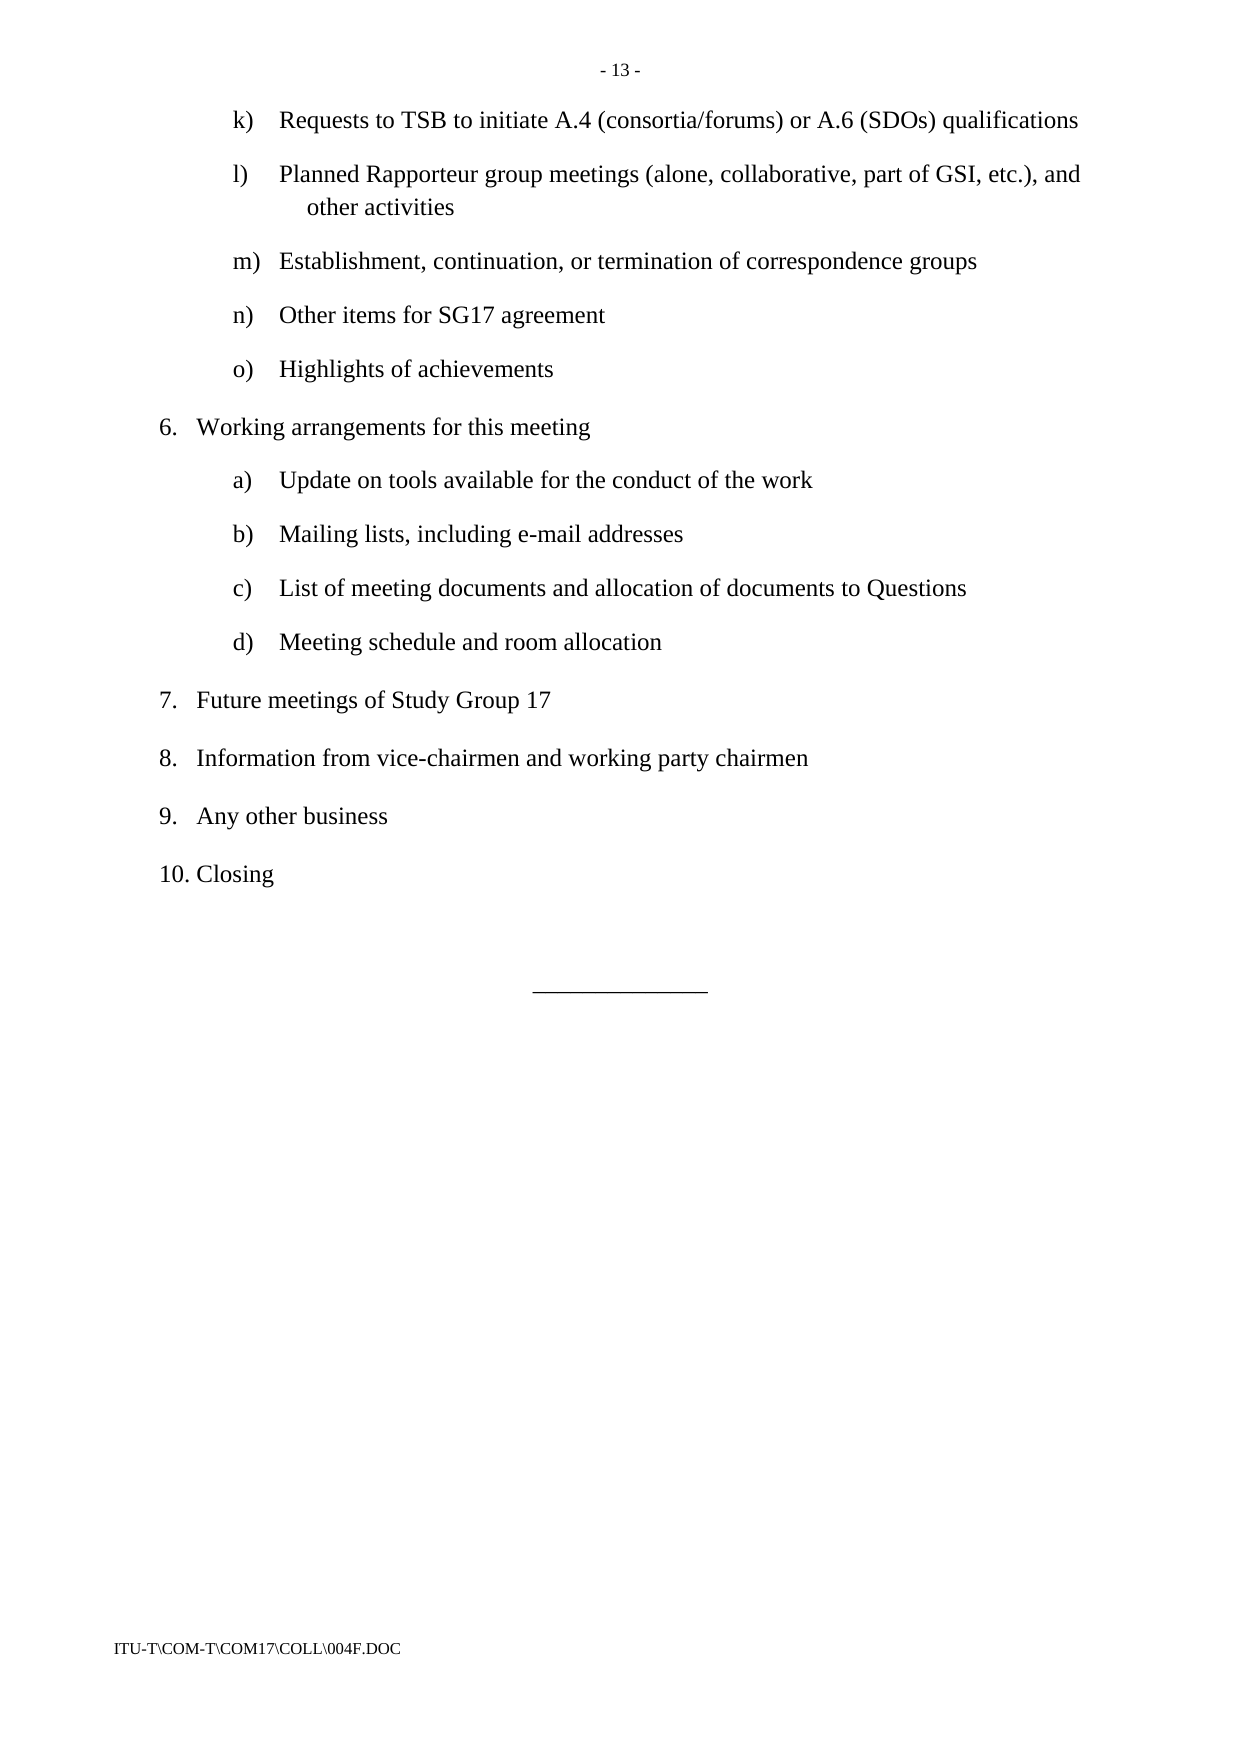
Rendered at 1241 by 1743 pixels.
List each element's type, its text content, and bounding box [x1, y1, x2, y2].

list Any other business [159, 801, 1127, 830]
list Future meetings of Study Group 17 [159, 685, 1127, 714]
list Other items for SG17 agreement [233, 300, 1127, 329]
list Closing [159, 859, 1127, 888]
list Meeting schedule and room allocation [233, 627, 1127, 656]
list Mailing lists, including e-mail addresses [233, 519, 1127, 548]
list Planned Rapporteur group meetings (alone, collaborative, part of GSI, etc.), and other activities [233, 159, 1127, 221]
list Information from vice-chairmen and working party chairmen [159, 743, 1127, 772]
list Highlights of achievements [233, 354, 1127, 382]
list Update on tools available for the conduct of the work [233, 466, 1127, 494]
list Working arrangements for this meeting [159, 412, 1127, 441]
text ______________ [113, 967, 1127, 996]
list Requests to TSB to initiate A.4 (consortia/forums) or A.6 (SDOs) qualifications [233, 105, 1127, 134]
list Establishment, continuation, or termination of correspondence groups [233, 246, 1127, 275]
list List of meeting documents and allocation of documents to Questions [233, 573, 1127, 602]
